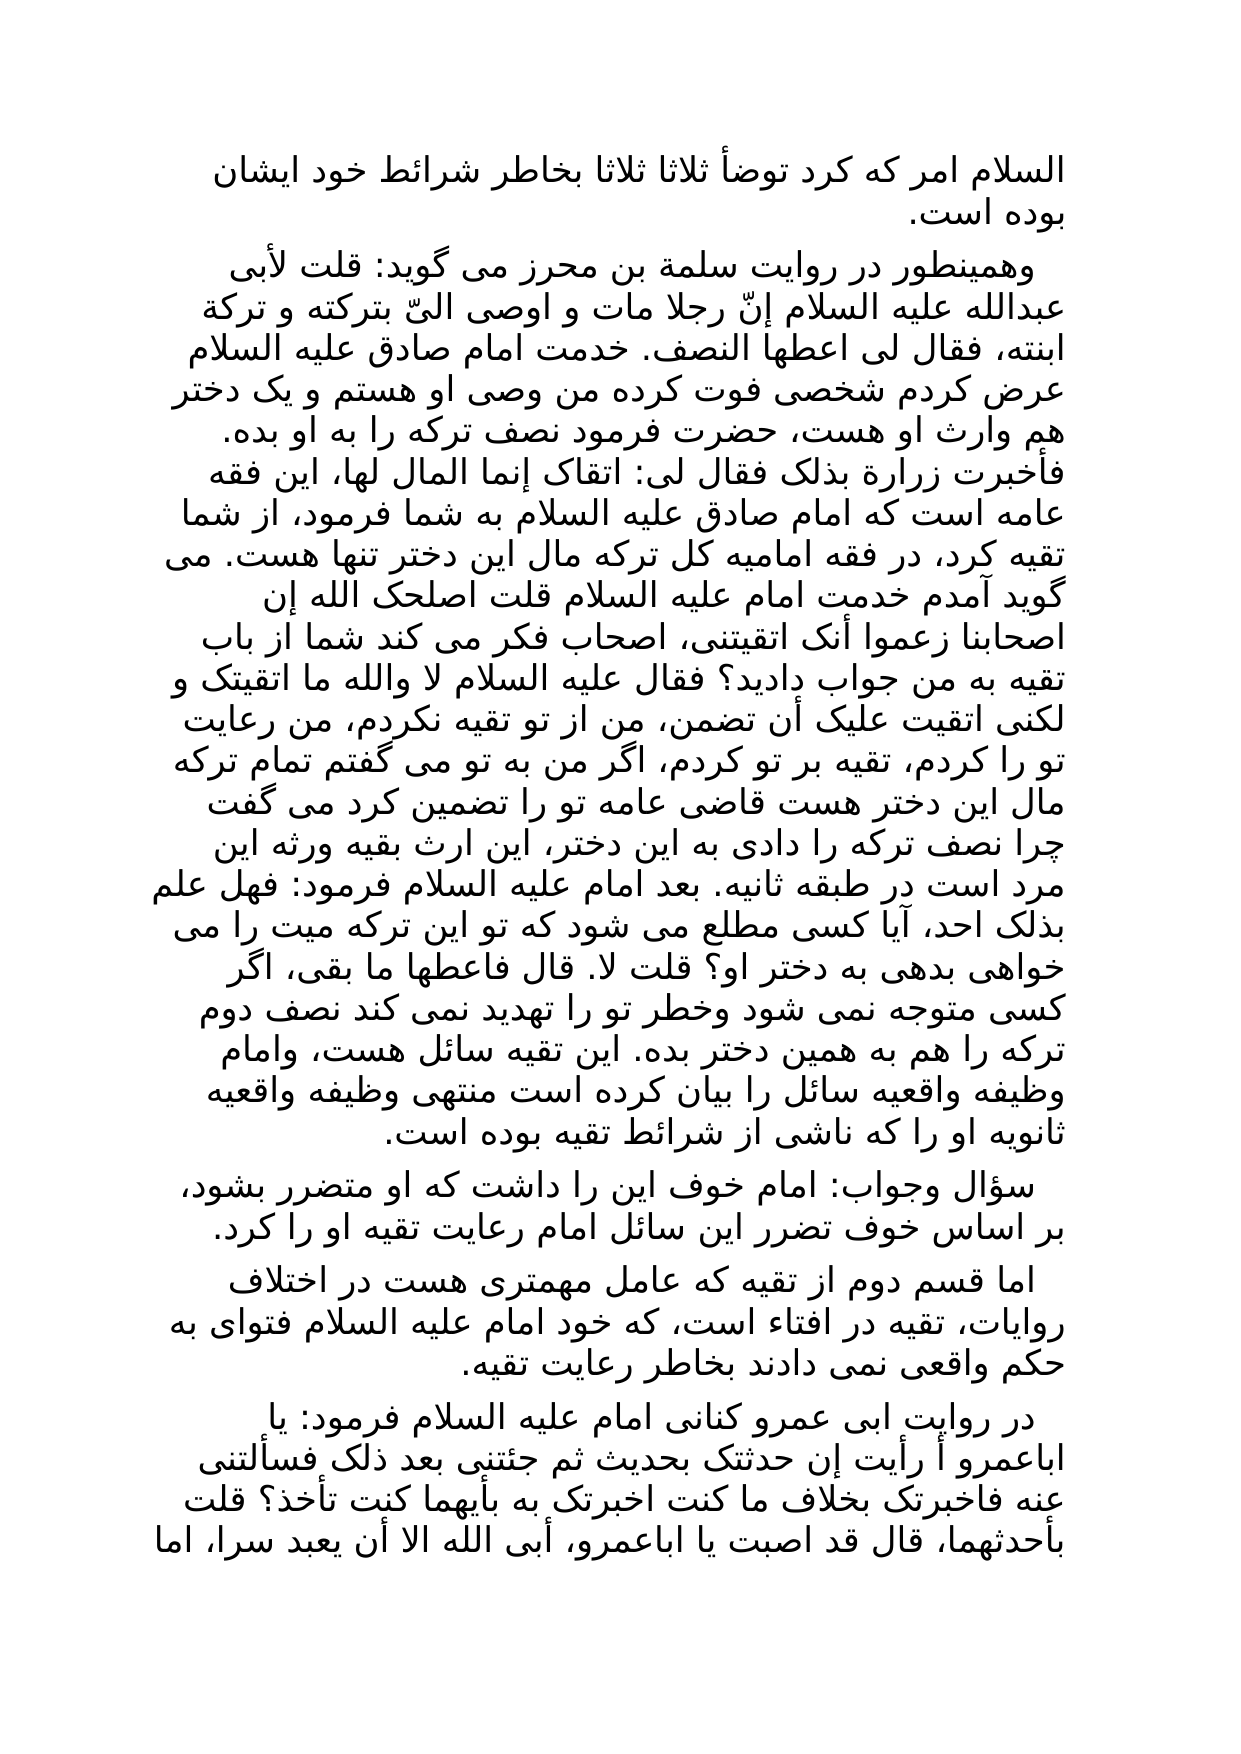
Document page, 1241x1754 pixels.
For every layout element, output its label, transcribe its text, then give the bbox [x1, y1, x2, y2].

text وهمینطور در روایت سلمة بن محرز می گوید: قلت لأبی عبدالله علیه السلام إنّ رجلا مات و اوصی الیّ بترکته و ترکة ابنته، فقال لی اعطها النصف. خدمت امام صادق علیه السلام عرض کردم شخصی فوت کرده من وصی او هستم و یک دختر هم وارث او هست، حضرت فرمود نصف ترکه را به او بده. فأخبرت زرارة بذلک فقال لی: اتقاک إنما المال لها، این فقه عامه است که امام صادق علیه السلام به شما فرمود، از شما تقیه کرد، در فقه امامیه کل ترکه مال این دختر تنها هست. می گوید آمدم خدمت امام علیه السلام قلت اصلحک الله إن اصحابنا زعموا أنک اتقیتنی، اصحاب فکر می کند شما از باب تقیه به من جواب دادید؟ فقال علیه السلام لا والله ما اتقیتک و لکنی اتقیت علیک أن تضمن، من از تو تقیه نکردم، من رعایت تو را کردم، تقیه بر تو کردم، اگر من به تو می گفتم تمام ترکه مال این دختر هست قاضی عامه تو را تضمین کرد می گفت چرا نصف ترکه را دادی به این دختر، این ارث بقیه ورثه این مرد است در طبقه ثانیه. بعد امام علیه السلام فرمود: فهل علم بذلک احد، آیا کسی مطلع می شود که تو این ترکه میت را می خواهی بدهی به دختر او؟ قلت لا. قال فاعطها ما بقی، اگر کسی متوجه نمی شود وخطر تو را تهدید نمی کند نصف دوم ترکه را هم به همین دختر بده. این تقیه سائل هست، وامام وظیفه واقعیه سائل را بیان کرده است منتهی وظیفه واقعیه ثانویه او را که ناشی از شرائط تقیه بوده است. [150, 245, 1067, 1152]
text سؤال وجواب: امام خوف این را داشت که او متضرر بشود، بر اساس خوف تضرر این سائل امام رعایت تقیه او را کرد. [150, 1165, 1067, 1247]
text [150, 150, 1067, 232]
text اما قسم دوم از تقیه که عامل مهمتری هست در اختلاف روایات، تقیه در افتاء است، که خود امام علیه السلام فتوای به حکم واقعی نمی دادند بخاطر رعایت تقیه. [150, 1260, 1067, 1384]
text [150, 1396, 1067, 1561]
